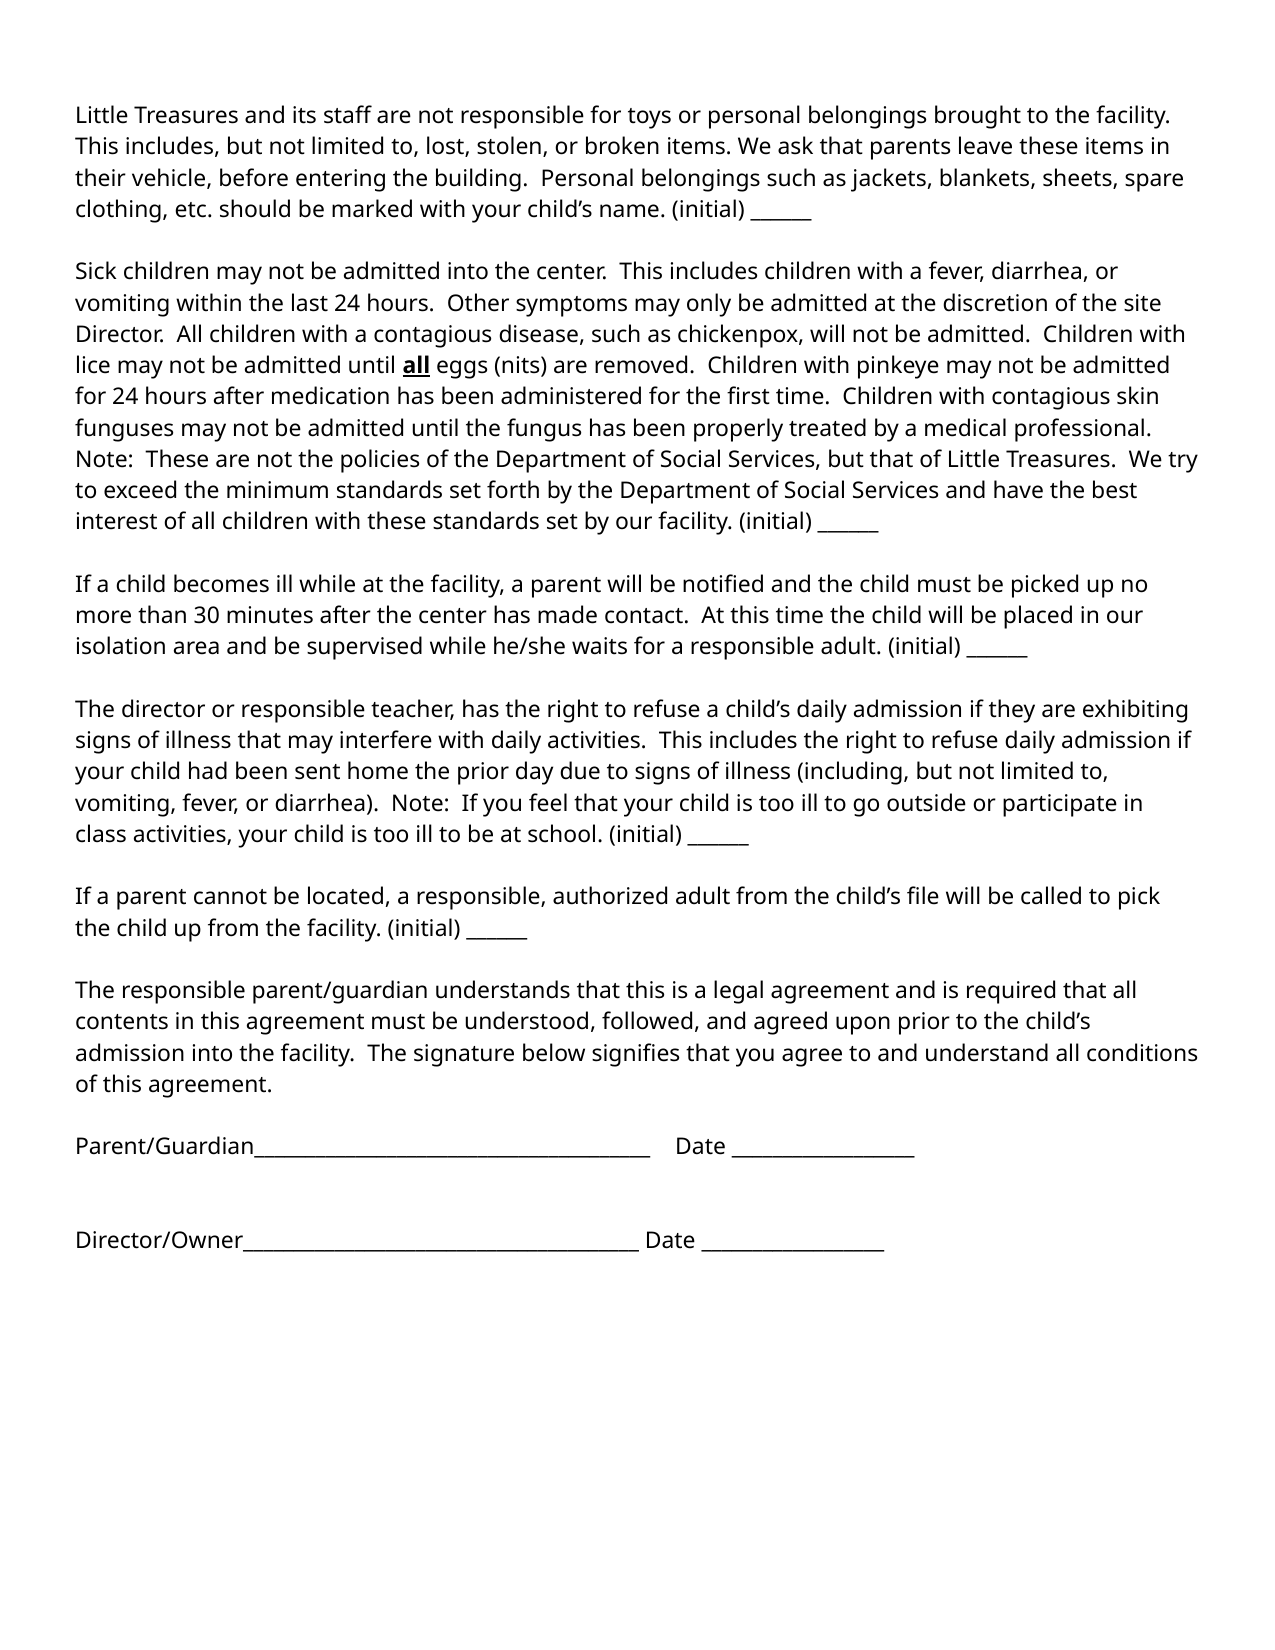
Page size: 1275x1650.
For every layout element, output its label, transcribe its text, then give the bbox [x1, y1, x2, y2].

text The responsible parent/guardian understands that this is a legal agreement and is required that all contents in this agreement must be understood, followed, and agreed upon prior to the child’s admission into the facility. The signature below signifies that you agree to and understand all conditions of this agreement. [75, 974, 1200, 1099]
text The director or responsible teacher, has the right to refuse a child’s daily admission if they are exhibiting signs of illness that may interfere with daily activities. This includes the right to refuse daily admission if your child had been sent home the prior day due to signs of illness (including, but not limited to, vomiting, fever, or diarrhea). Note: If you feel that your child is too ill to go outside or participate in class activities, your child is too ill to be at school. (initial) ______ [75, 693, 1200, 849]
text If a parent cannot be located, a responsible, authorized adult from the child’s file will be called to pick the child up from the facility. (initial) ______ [75, 880, 1200, 943]
text Parent/Guardian_______________________________________ Date __________________ [75, 1130, 1200, 1162]
text Director/Owner_______________________________________ Date __________________ [75, 1224, 1200, 1255]
text Sick children may not be admitted into the center. This includes children with a fever, diarrhea, or vomiting within the last 24 hours. Other symptoms may only be admitted at the discretion of the site Director. All children with a contagious disease, such as chickenpox, will not be admitted. Children with lice may not be admitted until all eggs (nits) are removed. Children with pinkeye may not be admitted for 24 hours after medication has been administered for the first time. Children with contagious skin funguses may not be admitted until the fungus has been properly treated by a medical professional. Note: These are not the policies of the Department of Social Services, but that of Little Treasures. We try to exceed the minimum standards set forth by the Department of Social Services and have the best interest of all children with these standards set by our facility. (initial) ______ [75, 255, 1200, 537]
text Little Treasures and its staff are not responsible for toys or personal belongings brought to the facility. This includes, but not limited to, lost, stolen, or broken items. We ask that parents leave these items in their vehicle, before entering the building. Personal belongings such as jackets, blankets, sheets, spare clothing, etc. should be marked with your child’s name. (initial) ______ [75, 99, 1200, 224]
text If a child becomes ill while at the facility, a parent will be notified and the child must be picked up no more than 30 minutes after the center has made contact. At this time the child will be placed in our isolation area and be supervised while he/she waits for a responsible adult. (initial) ______ [75, 568, 1200, 662]
